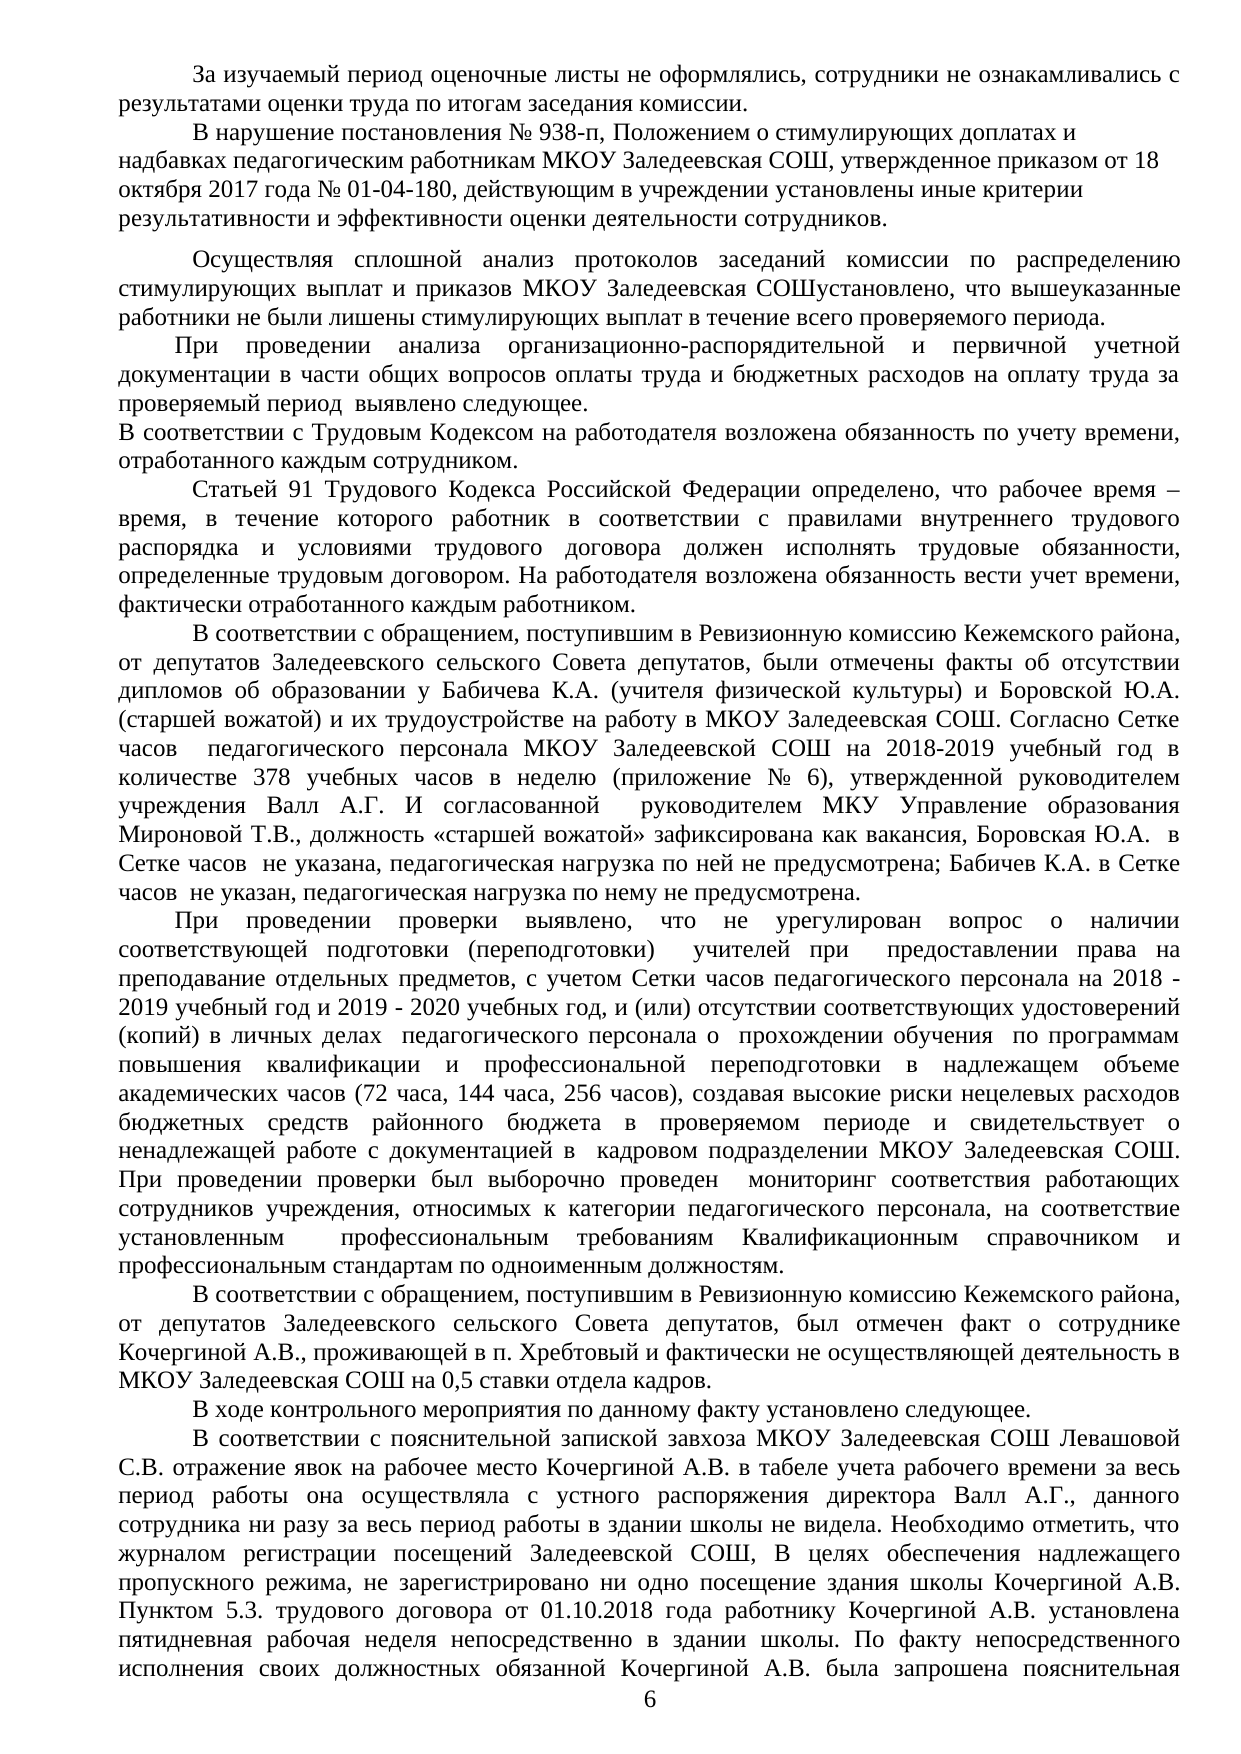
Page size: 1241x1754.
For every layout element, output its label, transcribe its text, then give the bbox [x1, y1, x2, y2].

text Осуществляя сплошной анализ протоколов заседаний комиссии по распределению стимулирующих выплат и приказов МКОУ Заледеевская СОШустановлено, что вышеуказанные работники не были лишены стимулирующих выплат в течение всего проверяемого периода. [118, 244, 1181, 330]
text При проведении анализа организационно-распорядительной и первичной учетной документации в части общих вопросов оплаты труда и бюджетных расходов на оплату труда за проверяемый период выявлено следующее. [118, 330, 1181, 417]
text В нарушение постановления № 938-п, Положением о стимулирующих доплатах и надбавках педагогическим работникам МКОУ Заледеевская СОШ, утвержденное приказом от 18 октября 2017 года № 01-04-180, действующим в учреждении установлены иные критерии результативности и эффективности оценки деятельности сотрудников. [118, 117, 1181, 232]
text В соответствии с обращением, поступившим в Ревизионную комиссию Кежемского района, от депутатов Заледеевского сельского Совета депутатов, был отмечен факт о сотруднике Кочергиной А.В., проживающей в п. Хребтовый и фактически не осуществляющей деятельность в МКОУ Заледеевская СОШ на 0,5 ставки отдела кадров. [118, 1279, 1181, 1394]
text За изучаемый период оценочные листы не оформлялись, сотрудники не ознакамливались с результатами оценки труда по итогам заседания комиссии. [118, 59, 1181, 117]
text В ходе контрольного мероприятия по данному факту установлено следующее. [118, 1394, 1181, 1423]
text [118, 1423, 1181, 1682]
title Статьей 91 Трудового Кодекса Российской Федерации определено, что рабочее время – время, в течение которого работник в соответствии с правилами внутреннего трудового распорядка и условиями трудового договора должен исполнять трудовые обязанности, определенные трудовым договором. На работодателя возложена обязанность вести учет времени, фактически отработанного каждым работником. [118, 474, 1181, 618]
text В соответствии с обращением, поступившим в Ревизионную комиссию Кежемского района, от депутатов Заледеевского сельского Совета депутатов, были отмечены факты об отсутствии дипломов об образовании у Бабичева К.А. (учителя физической культуры) и Боровской Ю.А.(старшей вожатой) и их трудоустройстве на работу в МКОУ Заледеевская СОШ. Согласно Сетке часов педагогического персонала МКОУ Заледеевской СОШ на 2018-2019 учебный год в количестве 378 учебных часов в неделю (приложение № 6), утвержденной руководителем учреждения Валл А.Г. И согласованной руководителем МКУ Управление образования Мироновой Т.В., должность «старшей вожатой» зафиксирована как вакансия, Боровская Ю.А. в Сетке часов не указана, педагогическая нагрузка по ней не предусмотрена; Бабичев К.А. в Сетке часов не указан, педагогическая нагрузка по нему не предусмотрена. [118, 618, 1181, 905]
text В соответствии с Трудовым Кодексом на работодателя возложена обязанность по учету времени, отработанного каждым сотрудником. [118, 417, 1181, 474]
text При проведении проверки выявлено, что не урегулирован вопрос о наличии соответствующей подготовки (переподготовки) учителей при предоставлении права на преподавание отдельных предметов, с учетом Сетки часов педагогического персонала на 2018 - 2019 учебный год и 2019 - 2020 учебных год, и (или) отсутствии соответствующих удостоверений (копий) в личных делах педагогического персонала о прохождении обучения по программам повышения квалификации и профессиональной переподготовки в надлежащем объеме академических часов (72 часа, 144 часа, 256 часов), создавая высокие риски нецелевых расходов бюджетных средств районного бюджета в проверяемом периоде и свидетельствует о ненадлежащей работе с документацией в кадровом подразделении МКОУ Заледеевская СОШ. При проведении проверки был выборочно проведен мониторинг соответствия работающих сотрудников учреждения, относимых к категории педагогического персонала, на соответствие установленным профессиональным требованиям Квалификационным справочником и профессиональным стандартам по одноименным должностям. [118, 905, 1181, 1279]
